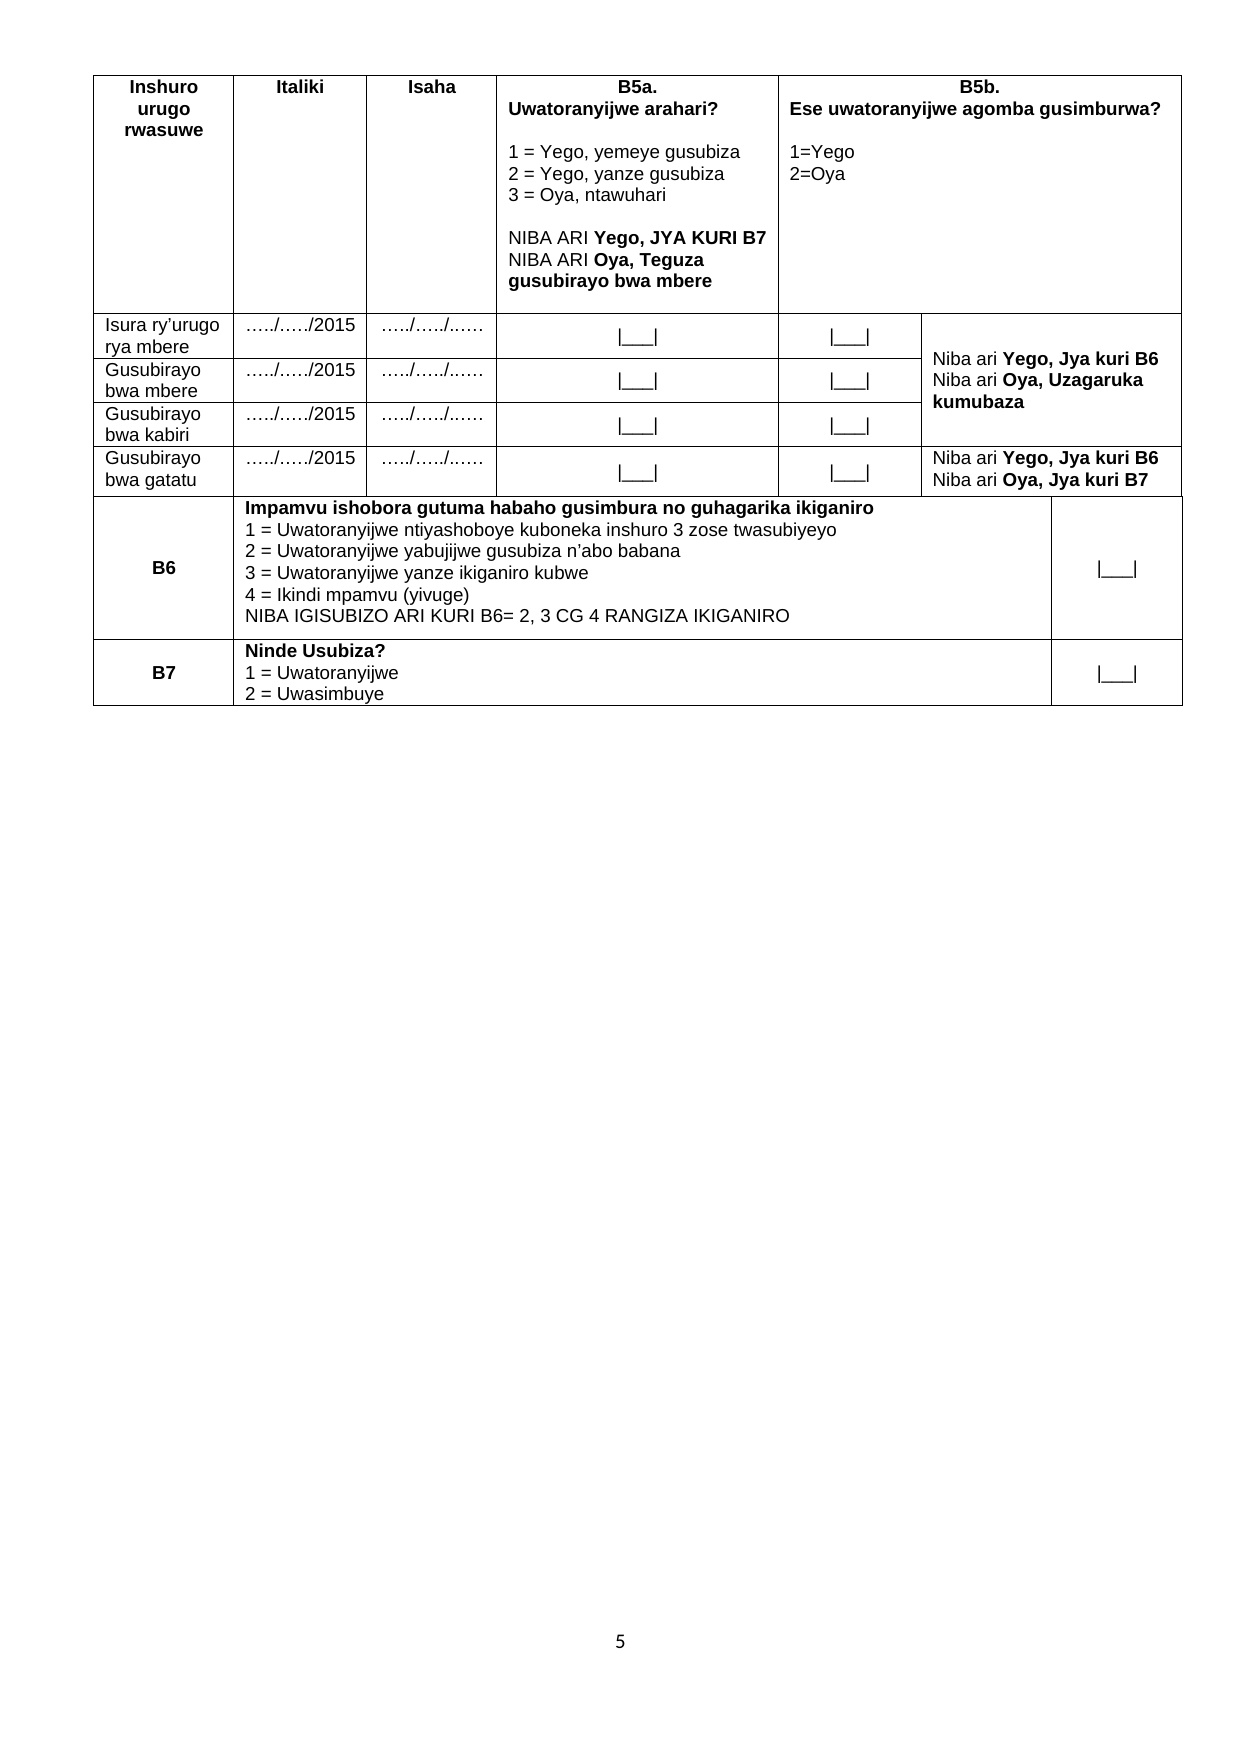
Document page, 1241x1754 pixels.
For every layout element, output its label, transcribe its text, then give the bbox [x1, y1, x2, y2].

table_cell |___| [779, 359, 921, 402]
table_cell …../.…./2015 [234, 447, 366, 496]
table_cell |___| [497, 314, 778, 357]
table_cell |___| [1052, 640, 1182, 705]
table_cell B7 [94, 640, 233, 705]
table_cell |___| [779, 314, 921, 357]
table_cell B6 [94, 497, 233, 639]
table_cell …../.…./2015 [234, 359, 366, 402]
table_cell Niba ari Yego, Jya kuri B6 Niba ari Oya, Uzagaruka kumubaza [922, 314, 1181, 446]
table_cell |___| [779, 403, 921, 446]
table_header B5a. Uwatoranyijwe arahari? 1 = Yego, yemeye gusubiza 2 = Yego, yanze gusubiza 3 = Oya, ntawuhari NIBA ARI Yego, JYA KURI B7 NIBA ARI Oya, Teguza gusubirayo bwa mbere [497, 76, 778, 313]
table_cell …../.…./2015 [234, 314, 366, 357]
table_cell |___| [497, 359, 778, 402]
table_cell …../…../..…. [367, 447, 496, 496]
table_cell |___| [497, 447, 778, 496]
table_cell |___| [497, 403, 778, 446]
table_header Italiki [234, 76, 366, 313]
table_cell |___| [1052, 497, 1182, 639]
table_cell Niba ari Yego, Jya kuri B6 Niba ari Oya, Jya kuri B7 [922, 447, 1181, 496]
table_cell Gusubirayo bwa kabiri [94, 403, 233, 446]
table_header B5b. Ese uwatoranyijwe agomba gusimburwa? 1=Yego 2=Oya [779, 76, 1181, 313]
table_cell Ninde Usubiza? 1 = Uwatoranyijwe 2 = Uwasimbuye [234, 640, 1051, 705]
table_cell …../.…./2015 [234, 403, 366, 446]
table_cell Isura ry’urugo rya mbere [94, 314, 233, 357]
table_cell Impamvu ishobora gutuma habaho gusimbura no guhagarika ikiganiro 1 = Uwatoranyijwe ntiyashoboye kuboneka inshuro 3 zose twasubiyeyo 2 = Uwatoranyijwe yabujijwe gusubiza n’abo babana 3 = Uwatoranyijwe yanze ikiganiro kubwe 4 = Ikindi mpamvu (yivuge) NIBA IGISUBIZO ARI KURI B6= 2, 3 CG 4 RANGIZA IKIGANIRO [234, 497, 1051, 639]
table_cell …../…../..…. [367, 314, 496, 357]
table_cell …../…../..…. [367, 403, 496, 446]
table_cell |___| [779, 447, 921, 496]
table_cell Gusubirayo bwa mbere [94, 359, 233, 402]
table_header Inshuro urugo rwasuwe [94, 76, 233, 313]
table_header Isaha [367, 76, 496, 313]
table_cell Gusubirayo bwa gatatu [94, 447, 233, 496]
table_cell …../…../..…. [367, 359, 496, 402]
